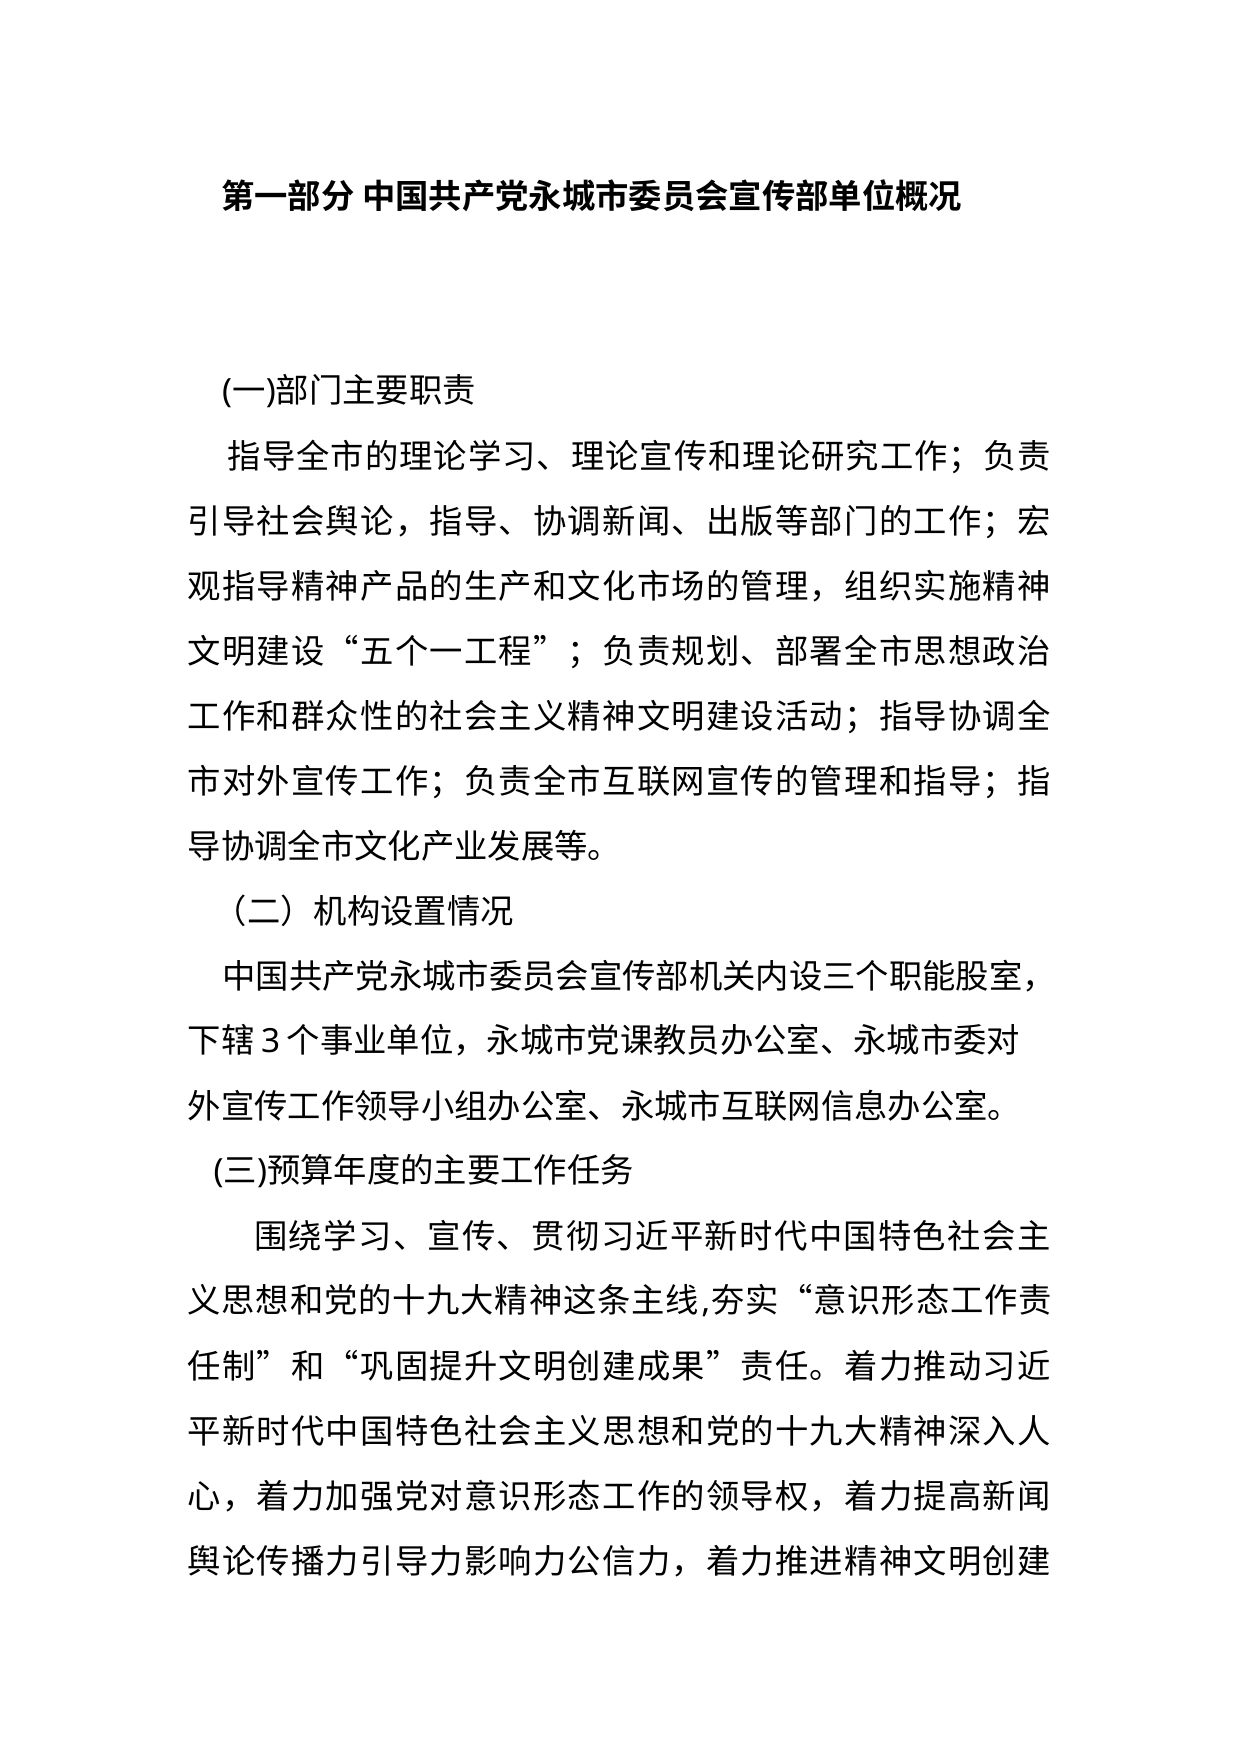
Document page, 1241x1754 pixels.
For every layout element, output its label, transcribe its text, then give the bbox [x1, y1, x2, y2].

text （二）机构设置情况 [187, 876, 1053, 941]
text 指导全市的理论学习、理论宣传和理论研究工作；负责引导社会舆论，指导、协调新闻、出版等部门的工作；宏观指导精神产品的生产和文化市场的管理，组织实施精神文明建设“五个一工程”；负责规划、部署全市思想政治工作和群众性的社会主义精神文明建设活动；指导协调全市对外宣传工作；负责全市互联网宣传的管理和指导；指导协调全市文化产业发展等。 [187, 421, 1053, 876]
list 第一部分 中国共产党永城市委员会宣传部单位概况 [187, 162, 1053, 227]
text 中国共产党永城市委员会宣传部机关内设三个职能股室，下辖3个事业单位，永城市党课教员办公室、永城市委对外宣传工作领导小组办公室、永城市互联网信息办公室。 [187, 941, 1053, 1136]
text (一)部门主要职责 [187, 356, 1053, 421]
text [187, 1201, 1053, 1591]
text (三)预算年度的主要工作任务 [187, 1136, 1053, 1201]
